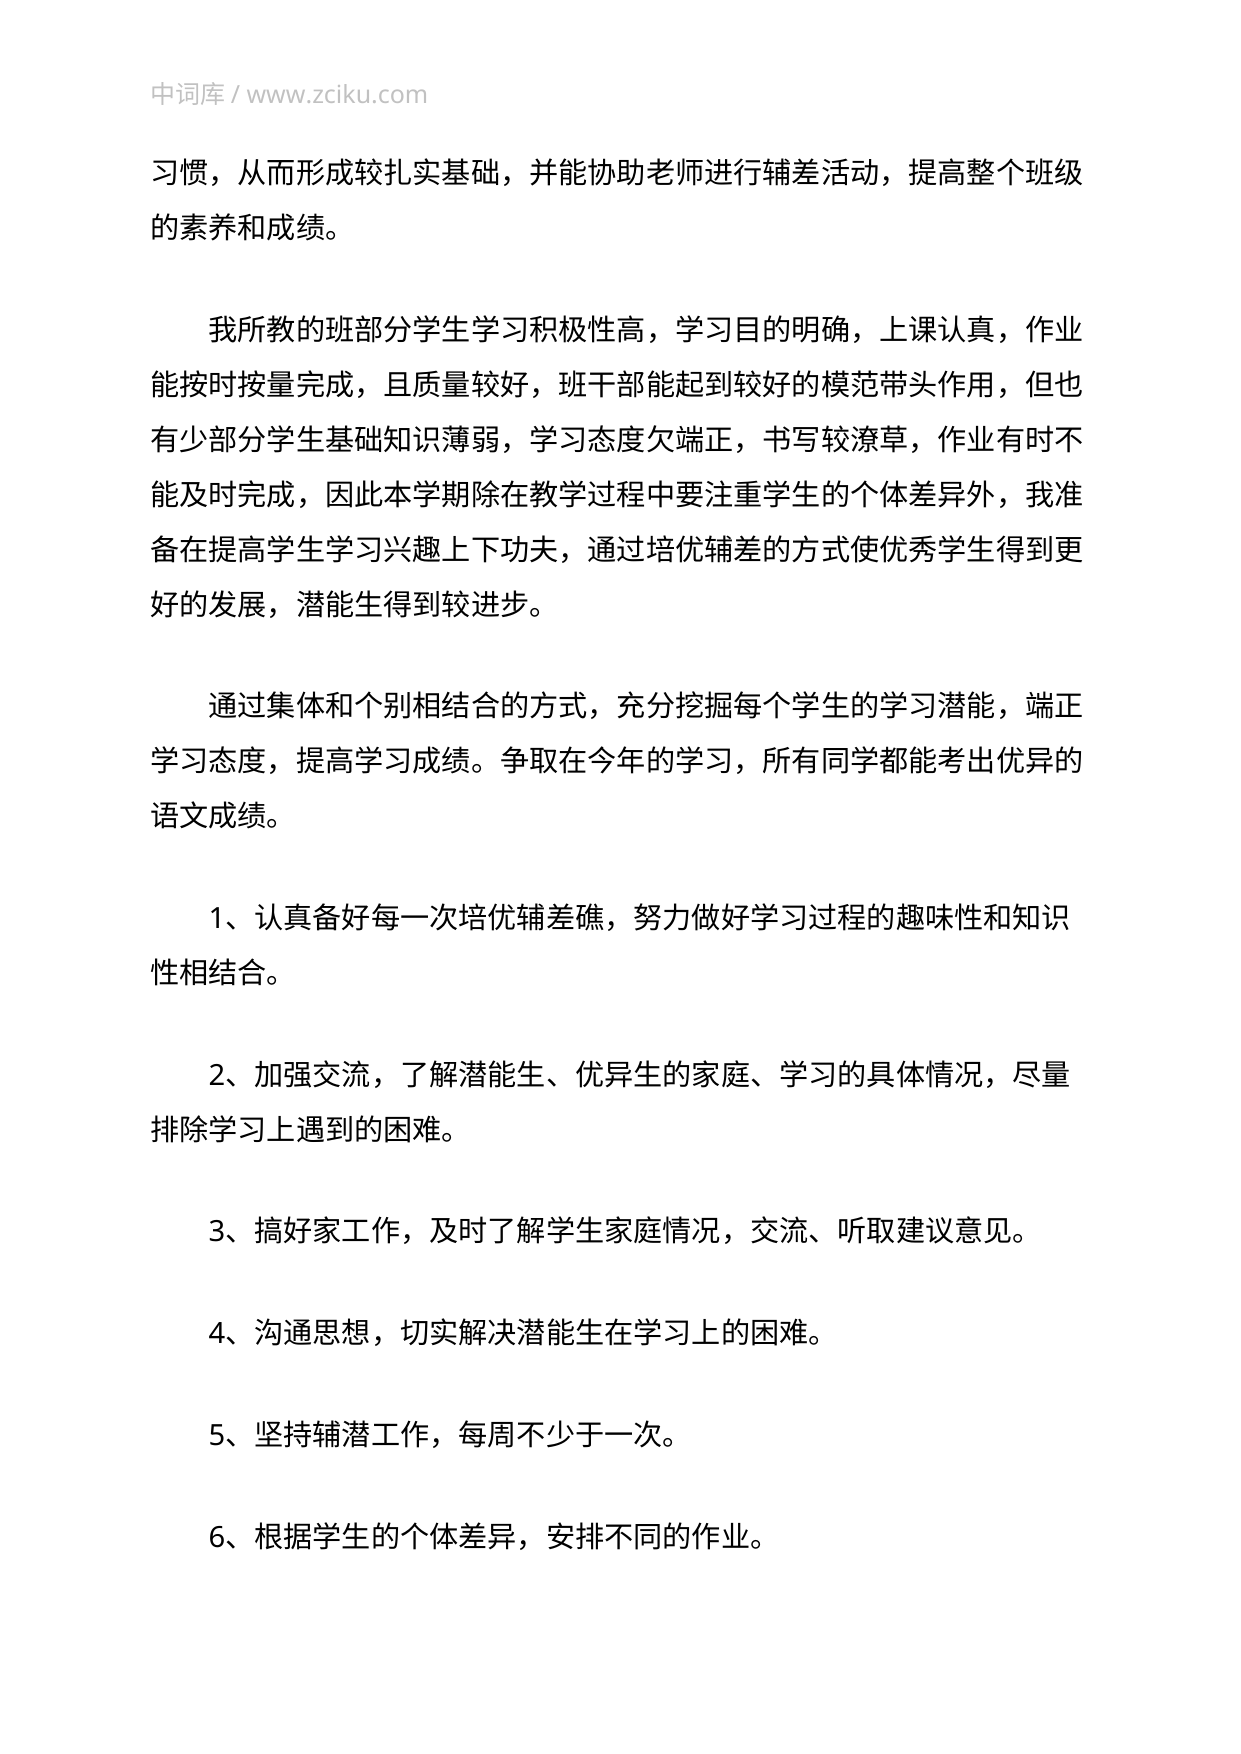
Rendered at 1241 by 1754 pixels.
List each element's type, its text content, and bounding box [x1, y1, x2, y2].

text 我所教的班部分学生学习积极性高，学习目的明确，上课认真，作业能按时按量完成，且质量较好，班干部能起到较好的模范带头作用，但也有少部分学生基础知识薄弱，学习态度欠端正，书写较潦草，作业有时不能及时完成，因此本学期除在教学过程中要注重学生的个体差异外，我准备在提高学生学习兴趣上下功夫，通过培优辅差的方式使优秀学生得到更好的发展，潜能生得到较进步。 [150, 307, 1090, 623]
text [150, 150, 1090, 247]
text 4、沟通思想，切实解决潜能生在学习上的困难。 [150, 1310, 1090, 1352]
text 1、认真备好每一次培优辅差礁，努力做好学习过程的趣味性和知识性相结合。 [150, 894, 1090, 992]
text 6、根据学生的个体差异，安排不同的作业。 [150, 1514, 1090, 1556]
text 5、坚持辅潜工作，每周不少于一次。 [150, 1412, 1090, 1454]
text 3、搞好家工作，及时了解学生家庭情况，交流、听取建议意见。 [150, 1208, 1090, 1250]
text 2、加强交流，了解潜能生、优异生的家庭、学习的具体情况，尽量排除学习上遇到的困难。 [150, 1051, 1090, 1148]
text 通过集体和个别相结合的方式，充分挖掘每个学生的学习潜能，端正学习态度，提高学习成绩。争取在今年的学习，所有同学都能考出优异的语文成绩。 [150, 683, 1090, 835]
